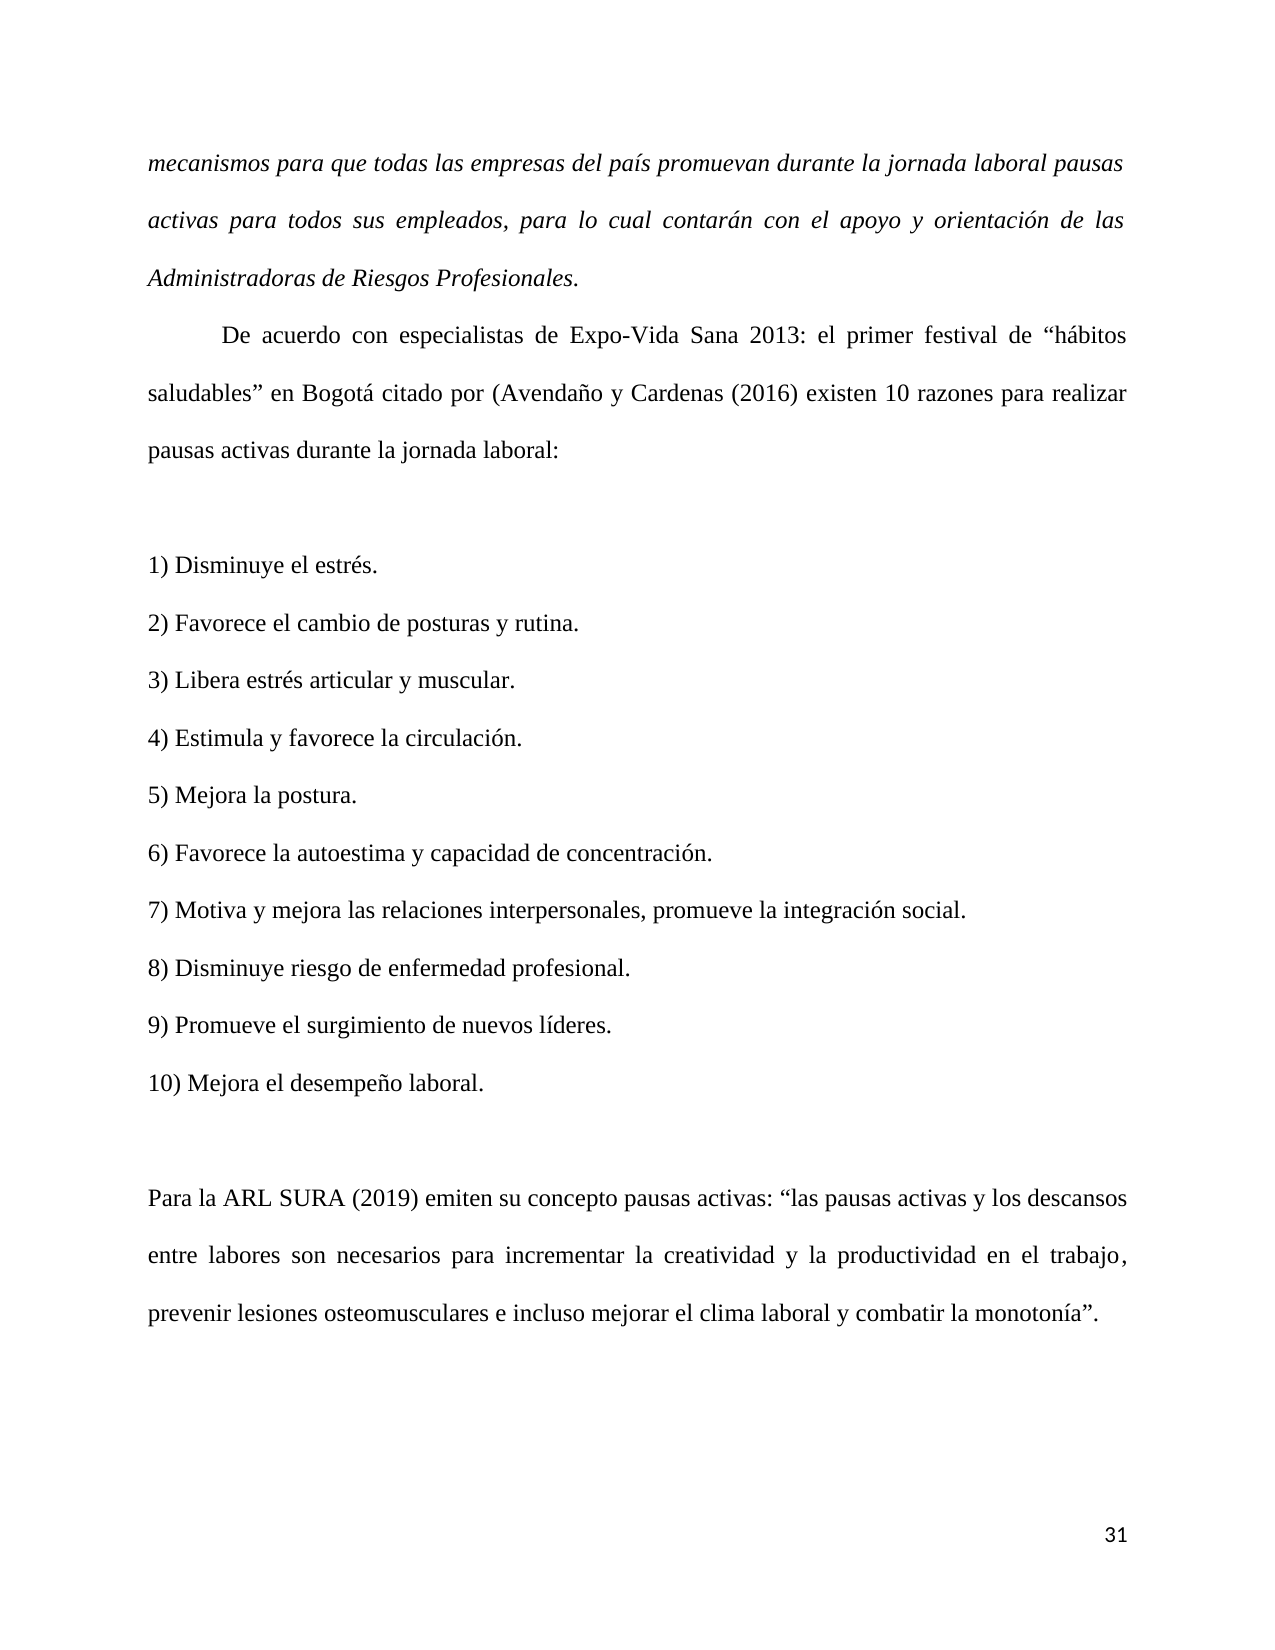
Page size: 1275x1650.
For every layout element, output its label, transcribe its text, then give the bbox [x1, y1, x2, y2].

text 5) Mejora la postura. [148, 780, 1127, 809]
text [148, 148, 1127, 291]
text 1) Disminuye el estrés. [148, 550, 1127, 579]
text 4) Estimula y favorece la circulación. [148, 723, 1127, 751]
text 2) Favorece el cambio de posturas y rutina. [148, 608, 1127, 636]
text 10) Mejora el desempeño laboral. [148, 1068, 1127, 1096]
text 7) Motiva y mejora las relaciones interpersonales, promueve la integración social. [148, 895, 1127, 924]
text De acuerdo con especialistas de Expo-Vida Sana 2013: el primer festival de “hábitos saludables” en Bogotá citado por (Avendaño y Cardenas (2016) existen 10 razones para realizar pausas activas durante la jornada laboral: [148, 320, 1127, 464]
text 9) Promueve el surgimiento de nuevos líderes. [148, 1010, 1127, 1039]
text 8) Disminuye riesgo de enfermedad profesional. [148, 953, 1127, 981]
text Para la ARL SURA (2019) emiten su concepto pausas activas: “las pausas activas y los descansos entre labores son necesarios para incrementar la creatividad y la productividad en el trabajo, prevenir lesiones osteomusculares e incluso mejorar el clima laboral y combatir la monotonía”. [148, 1183, 1127, 1326]
text 6) Favorece la autoestima y capacidad de concentración. [148, 838, 1127, 866]
text 3) Libera estrés articular y muscular. [148, 665, 1127, 694]
